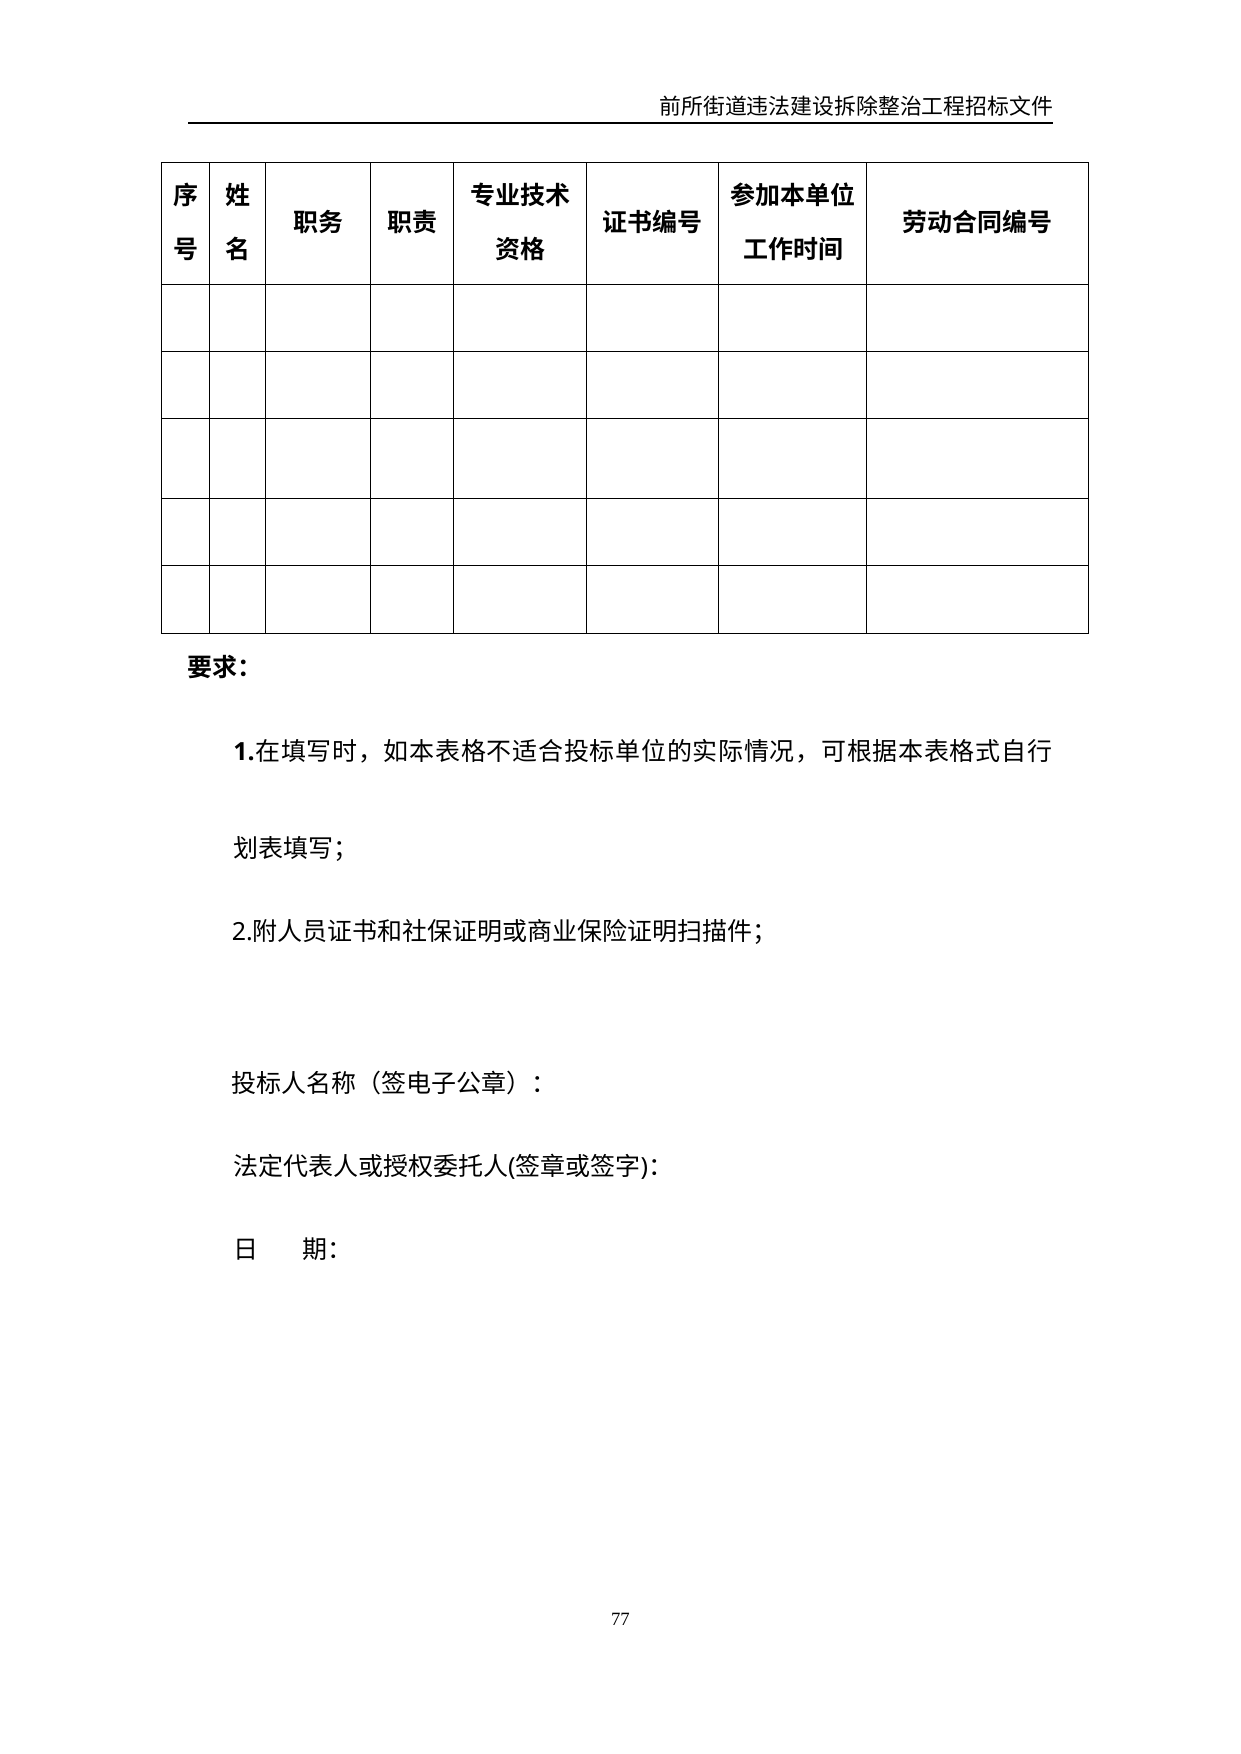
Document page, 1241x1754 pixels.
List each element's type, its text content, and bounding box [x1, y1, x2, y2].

table_cell [162, 419, 209, 498]
table_cell [162, 352, 209, 418]
table_cell [162, 285, 209, 351]
table_cell [210, 352, 265, 418]
text 2.附人员证书和社保证明或商业保险证明扫描件； [232, 897, 1053, 962]
table_header 职责 [371, 163, 453, 284]
table_cell [210, 499, 265, 565]
table_cell [266, 566, 370, 632]
table_cell [719, 285, 866, 351]
table_header 参加本单位工作时间 [719, 163, 866, 284]
table_cell [454, 419, 586, 498]
table_cell [371, 352, 453, 418]
table_cell [454, 499, 586, 565]
table_cell [210, 285, 265, 351]
table_header 序号 [162, 163, 209, 284]
table_cell [371, 499, 453, 565]
text 法定代表人或授权委托人(签章或签字)： [187, 1132, 1053, 1197]
table_header 证书编号 [587, 163, 718, 284]
table_cell [371, 566, 453, 632]
table_cell [371, 285, 453, 351]
table_cell [587, 419, 718, 498]
text 1.在填写时，如本表格不适合投标单位的实际情况，可根据本表格式自行划表填写； [233, 717, 1053, 879]
table_cell [454, 566, 586, 632]
table_cell [867, 499, 1088, 565]
table_cell [210, 566, 265, 632]
table_cell [587, 285, 718, 351]
table_cell [719, 499, 866, 565]
text 投标人名称（签电子公章）： [231, 1049, 1053, 1114]
table_cell [867, 285, 1088, 351]
table_header 专业技术资格 [454, 163, 586, 284]
text 要求： [187, 634, 1053, 698]
table_cell [719, 352, 866, 418]
table_header 劳动合同编号 [867, 163, 1088, 284]
table_cell [454, 285, 586, 351]
table_cell [867, 566, 1088, 632]
table_cell [719, 419, 866, 498]
table_cell [454, 352, 586, 418]
table_cell [266, 285, 370, 351]
table_cell [719, 566, 866, 632]
table_header 姓名 [210, 163, 265, 284]
table_cell [210, 419, 265, 498]
table_cell [867, 352, 1088, 418]
table_cell [162, 499, 209, 565]
table_header 职务 [266, 163, 370, 284]
table_cell [266, 419, 370, 498]
text 日 期： [187, 1215, 1053, 1280]
table_cell [162, 566, 209, 632]
table_cell [587, 352, 718, 418]
table_cell [266, 499, 370, 565]
table_cell [867, 419, 1088, 498]
table_cell [266, 352, 370, 418]
table_cell [371, 419, 453, 498]
table_cell [587, 499, 718, 565]
table_cell [587, 566, 718, 632]
